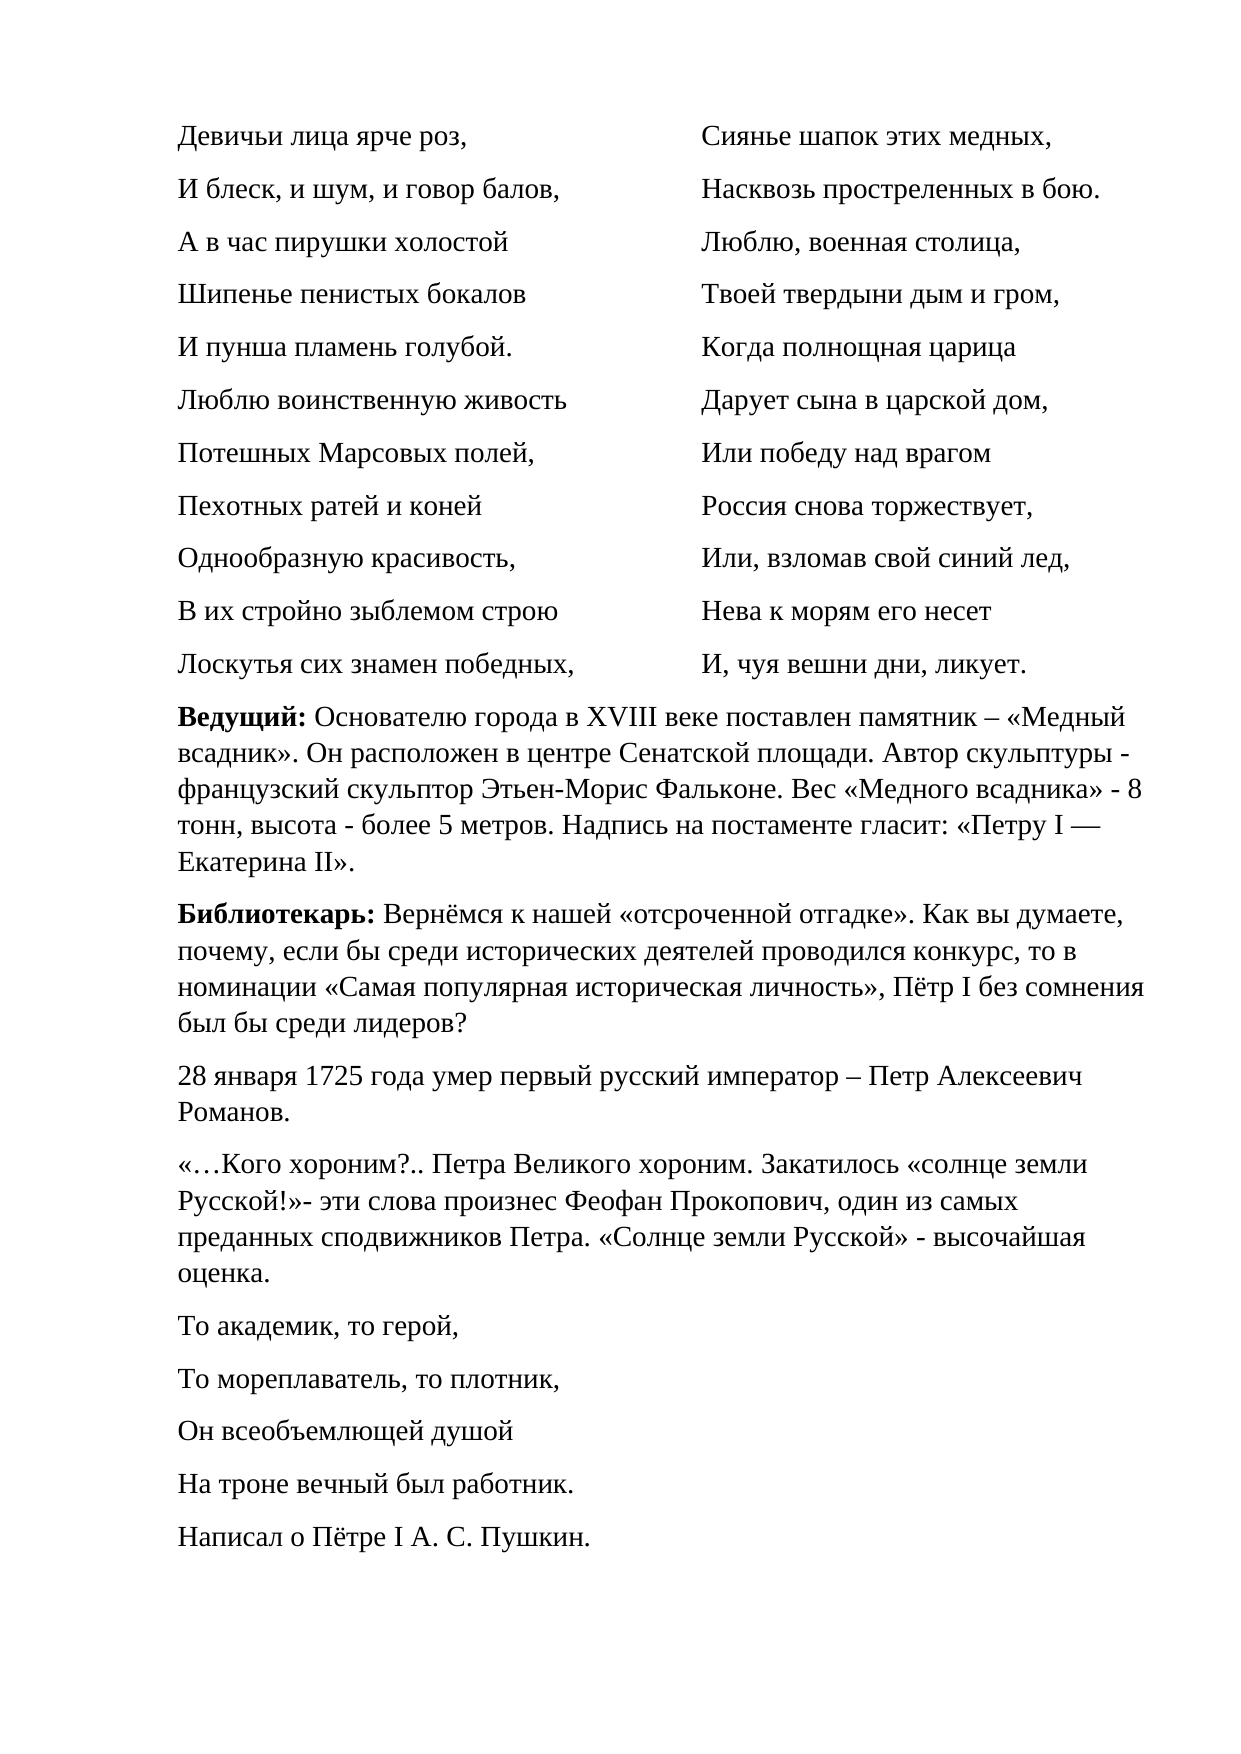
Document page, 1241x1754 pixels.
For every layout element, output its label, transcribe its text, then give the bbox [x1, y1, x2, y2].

text И, чуя вешни дни, ликует. [701, 646, 1152, 680]
text В их стройно зыблемом строю [177, 593, 627, 627]
text Или, взломав свой синий лед, [701, 541, 1152, 574]
text Или победу над врагом [701, 435, 1152, 468]
text Однообразную красивость, [177, 541, 627, 574]
text Дарует сына в царской дом, [701, 382, 1152, 416]
text Когда полнощная царица [701, 329, 1152, 363]
text Шипенье пенистых бокалов [177, 277, 627, 310]
text Написал о Пётре I А. С. Пушкин. [177, 1519, 1152, 1553]
text Сиянье шапок этих медных, [701, 118, 1152, 152]
text На троне вечный был работник. [177, 1466, 1152, 1500]
text Люблю воинственную живость [177, 382, 627, 416]
text Девичьи лица ярче роз, [177, 118, 627, 152]
text И пунша пламень голубой. [177, 329, 627, 363]
text Лоскутья сих знамен победных, [177, 646, 627, 680]
text И блеск, и шум, и говор балов, [177, 171, 627, 204]
text «…Кого хороним?.. Петра Великого хороним. Закатилось «солнце земли Русской!»- эти слова произнес Феофан Прокопович, один из самых преданных сподвижников Петра. «Солнце земли Русской» - высочайшая оценка. [177, 1147, 1152, 1289]
text Россия снова торжествует, [701, 488, 1152, 521]
text Пехотных ратей и коней [177, 488, 627, 521]
text Он всеобъемлющей душой [177, 1413, 1152, 1447]
text Твоей твердыни дым и гром, [701, 277, 1152, 310]
text 28 января 1725 года умер первый русский император – Петр Алексеевич Романов. [177, 1058, 1152, 1127]
text Нева к морям его несет [701, 593, 1152, 627]
text То мореплаватель, то плотник, [177, 1361, 1152, 1394]
text Потешных Марсовых полей, [177, 435, 627, 468]
text То академик, то герой, [177, 1308, 1152, 1341]
text Люблю, военная столица, [701, 224, 1152, 257]
text А в час пирушки холостой [177, 224, 627, 257]
text Библиотекарь: Вернёмся к нашей «отсроченной отгадке». Как вы думаете, почему, если бы среди исторических деятелей проводился конкурс, то в номинации «Самая популярная историческая личность», Пётр I без сомнения был бы среди лидеров? [177, 896, 1152, 1038]
text Насквозь простреленных в бою. [701, 171, 1152, 204]
text Ведущий: Основателю города в XVIII веке поставлен памятник – «Медный всадник». Он расположен в центре Сенатской площади. Автор скульптуры - французский скульптор Этьен-Морис Фальконе. Вес «Медного всадника» - 8 тонн, высота - более 5 метров. Надпись на постаменте гласит: «Петру I — Екатерина II». [177, 699, 1152, 877]
